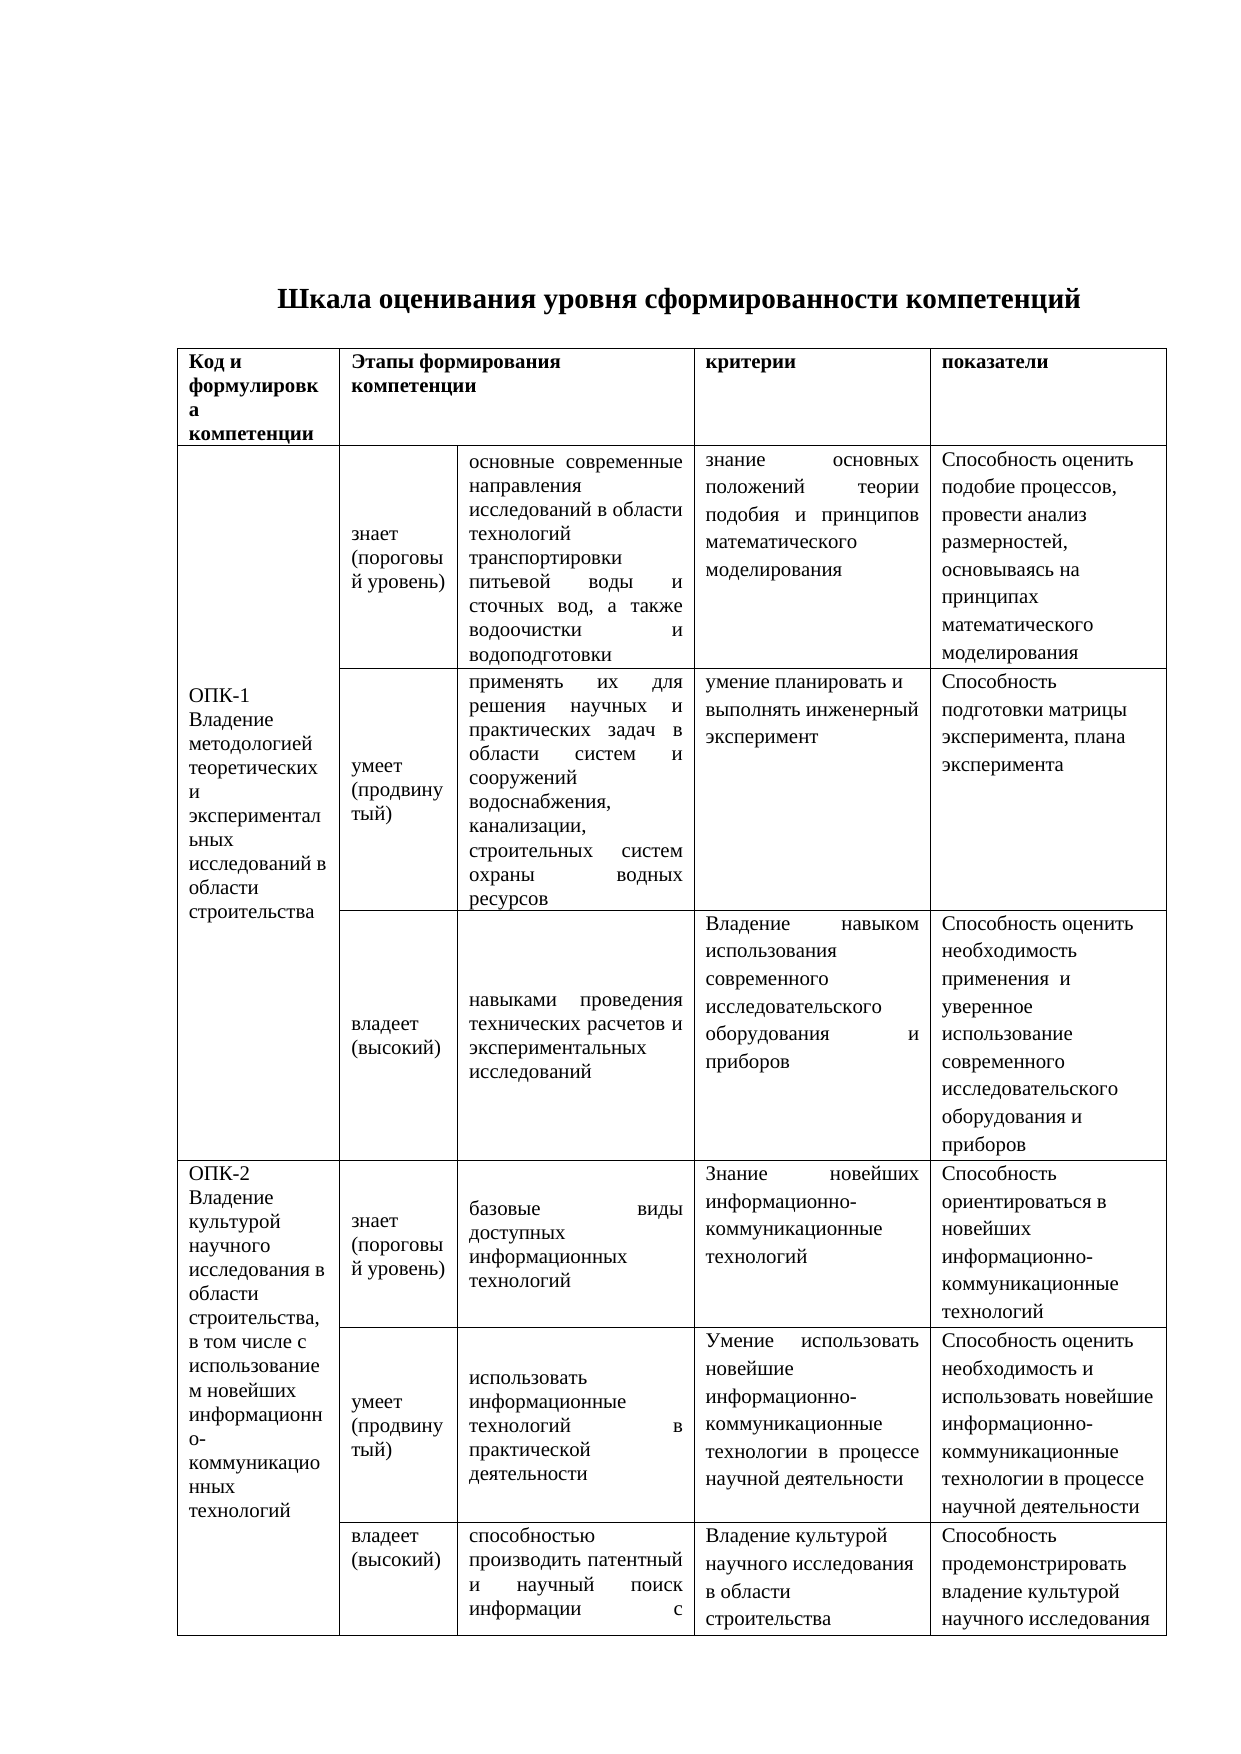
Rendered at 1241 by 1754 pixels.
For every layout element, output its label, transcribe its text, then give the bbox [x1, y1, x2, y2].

table_cell ОПК-1 Владение методологией теоретических и экспериментальных исследований в области строительства [178, 446, 339, 1160]
table_cell знает (пороговый уровень) [340, 1161, 457, 1327]
table_cell Знание новейших информационно-коммуникационные технологий [695, 1161, 930, 1327]
table_header показатели [931, 349, 1166, 445]
table_cell Способность оценить подобие процессов, провести анализ размерностей, основываясь на принципах математического моделирования [931, 446, 1166, 668]
table_cell Способность оценить необходимость и использовать новейшие информационно-коммуникационные технологии в процессе научной деятельности [931, 1328, 1166, 1522]
table_cell основные современные направления исследований в области технологий транспортировки питьевой воды и сточных вод, а также водоочистки и водоподготовки [458, 446, 694, 668]
table_cell умеет (продвинутый) [340, 669, 457, 910]
table_cell знает (пороговый уровень) [340, 446, 457, 668]
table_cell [695, 1523, 930, 1634]
table_cell базовые виды доступных информационных технологий [458, 1161, 694, 1327]
table_cell Способность подготовки матрицы эксперимента, плана эксперимента [931, 669, 1166, 910]
table_header Этапы формирования компетенции [340, 349, 694, 445]
table_cell владеет (высокий) [340, 1523, 457, 1634]
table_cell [458, 1523, 694, 1634]
table_cell умеет (продвинутый) [340, 1328, 457, 1522]
table_cell навыками проведения технических расчетов и экспериментальных исследований [458, 911, 694, 1160]
table_cell Способность ориентироваться в новейших информационно-коммуникационные технологий [931, 1161, 1166, 1327]
table_cell Умение использовать новейшие информационно-коммуникационные технологии в процессе научной деятельности [695, 1328, 930, 1522]
table_cell Способность оценить необходимость применения и уверенное использование современного исследовательского оборудования и приборов [931, 911, 1166, 1160]
table_cell использовать информационные технологий в практической деятельности [458, 1328, 694, 1522]
table_cell применять их для решения научных и практических задач в области систем и сооружений водоснабжения, канализации, строительных систем охраны водных ресурсов [458, 669, 694, 910]
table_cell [931, 1523, 1166, 1634]
table_cell знание основных положений теории подобия и принципов математического моделирования [695, 446, 930, 668]
table_header Код и формулировка компетенции [178, 349, 339, 445]
table_cell владеет (высокий) [340, 911, 457, 1160]
table_cell ОПК-2 Владение культурой научного исследования в области строительства, в том числе с использованием новейших информационно-коммуникационных технологий [178, 1161, 339, 1634]
text Шкала оценивания уровня сформированности компетенций [177, 281, 1181, 314]
table_header критерии [695, 349, 930, 445]
table_cell Владение навыком использования современного исследовательского оборудования и приборов [695, 911, 930, 1160]
table_cell умение планировать и выполнять инженерный эксперимент [695, 669, 930, 910]
